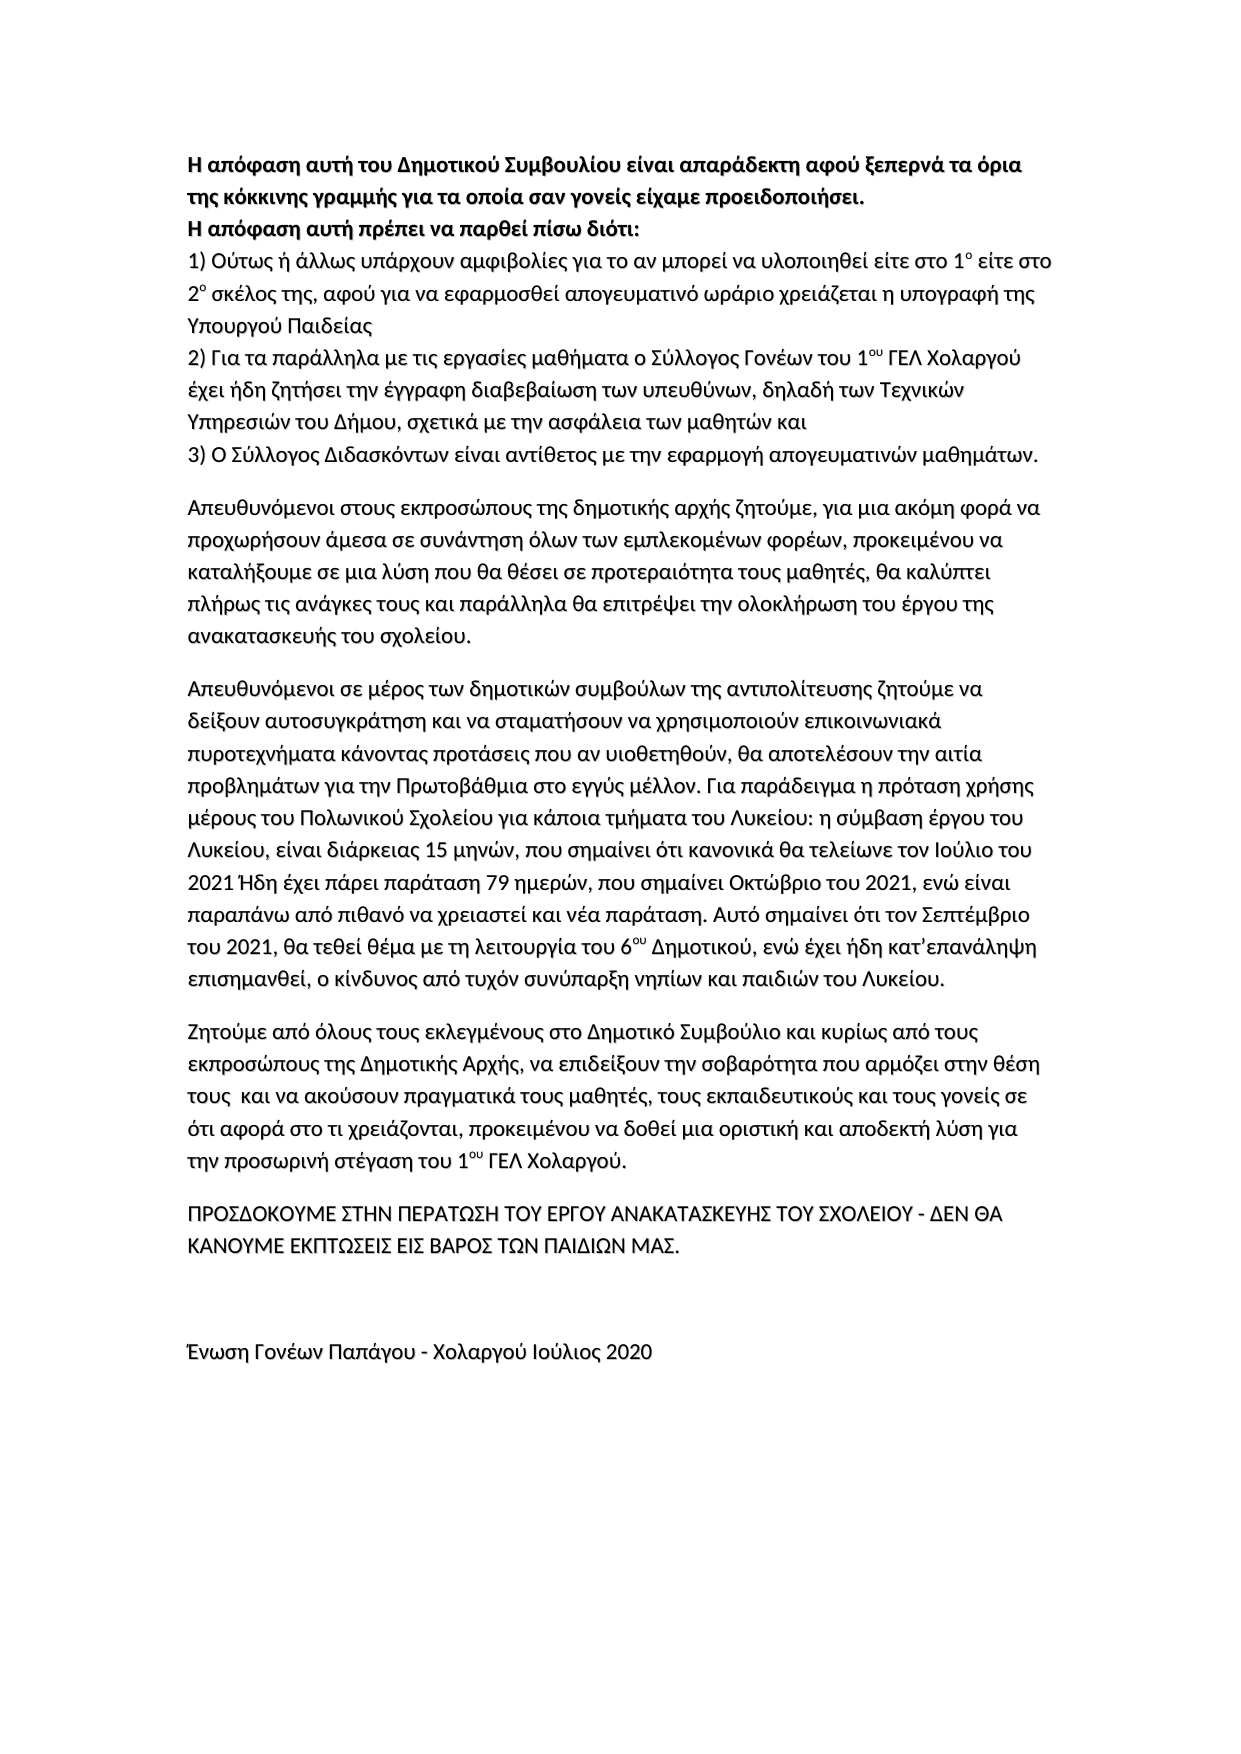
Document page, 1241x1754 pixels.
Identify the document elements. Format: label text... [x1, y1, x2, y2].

text Ένωση Γονέων Παπάγου - Χολαργού Ιούλιος 2020 [187, 1337, 1053, 1365]
text ΠΡΟΣΔΟΚΟΥΜΕ ΣΤΗΝ ΠΕΡΑΤΩΣΗ ΤΟΥ ΕΡΓΟΥ ΑΝΑΚΑΤΑΣΚΕΥΗΣ ΤΟΥ ΣΧΟΛΕΙΟΥ - ΔΕΝ ΘΑ ΚΑΝΟΥΜΕ ΕΚΠΤΩΣΕΙΣ ΕΙΣ ΒΑΡΟΣ ΤΩΝ ΠΑΙΔΙΩΝ ΜΑΣ. [187, 1199, 1053, 1259]
text Απευθυνόμενοι στους εκπροσώπους της δημοτικής αρχής ζητούμε, για μια ακόμη φορά να προχωρήσουν άμεσα σε συνάντηση όλων των εμπλεκομένων φορέων, προκειμένου να καταλήξουμε σε μια λύση που θα θέσει σε προτεραιότητα τους μαθητές, θα καλύπτει πλήρως τις ανάγκες τους και παράλληλα θα επιτρέψει την ολοκλήρωση του έργου της ανακατασκευής του σχολείου. [187, 493, 1053, 649]
text Η απόφαση αυτή του Δημοτικού Συμβουλίου είναι απαράδεκτη αφού ξεπερνά τα όρια της κόκκινης γραμμής για τα οποία σαν γονείς είχαμε προειδοποιήσει. Η απόφαση αυτή πρέπει να παρθεί πίσω διότι: 1) Ούτως ή άλλως υπάρχουν αμφιβολίες για το αν μπορεί να υλοποιηθεί είτε στο 1ο είτε στο 2ο σκέλος της, αφού για να εφαρμοσθεί απογευματινό ωράριο χρειάζεται η υπογραφή της Υπουργού Παιδείας 2) Για τα παράλληλα με τις εργασίες μαθήματα ο Σύλλογος Γονέων του 1ου ΓΕΛ Χολαργού έχει ήδη ζητήσει την έγγραφη διαβεβαίωση των υπευθύνων, δηλαδή των Τεχνικών Υπηρεσιών του Δήμου, σχετικά με την ασφάλεια των μαθητών και 3) Ο Σύλλογος Διδασκόντων είναι αντίθετος με την εφαρμογή απογευματινών μαθημάτων. [187, 150, 1053, 468]
text Ζητούμε από όλους τους εκλεγμένους στο Δημοτικό Συμβούλιο και κυρίως από τους εκπροσώπους της Δημοτικής Αρχής, να επιδείξουν την σοβαρότητα που αρμόζει στην θέση τους και να ακούσουν πραγματικά τους μαθητές, τους εκπαιδευτικούς και τους γονείς σε ότι αφορά στο τι χρειάζονται, προκειμένου να δοθεί μια οριστική και αποδεκτή λύση για την προσωρινή στέγαση του 1ου ΓΕΛ Χολαργού. [187, 1017, 1053, 1174]
text Απευθυνόμενοι σε μέρος των δημοτικών συμβούλων της αντιπολίτευσης ζητούμε να δείξουν αυτοσυγκράτηση και να σταματήσουν να χρησιμοποιούν επικοινωνιακά πυροτεχνήματα κάνοντας προτάσεις που αν υιοθετηθούν, θα αποτελέσουν την αιτία προβλημάτων για την Πρωτοβάθμια στο εγγύς μέλλον. Για παράδειγμα η πρόταση χρήσης μέρους του Πολωνικού Σχολείου για κάποια τμήματα του Λυκείου: η σύμβαση έργου του Λυκείου, είναι διάρκειας 15 μηνών, που σημαίνει ότι κανονικά θα τελείωνε τον Ιούλιο του 2021 Ήδη έχει πάρει παράταση 79 ημερών, που σημαίνει Οκτώβριο του 2021, ενώ είναι παραπάνω από πιθανό να χρειαστεί και νέα παράταση. Αυτό σημαίνει ότι τον Σεπτέμβριο του 2021, θα τεθεί θέμα με τη λειτουργία του 6ου Δημοτικού, ενώ έχει ήδη κατ’επανάληψη επισημανθεί, ο κίνδυνος από τυχόν συνύπαρξη νηπίων και παιδιών του Λυκείου. [187, 674, 1053, 992]
